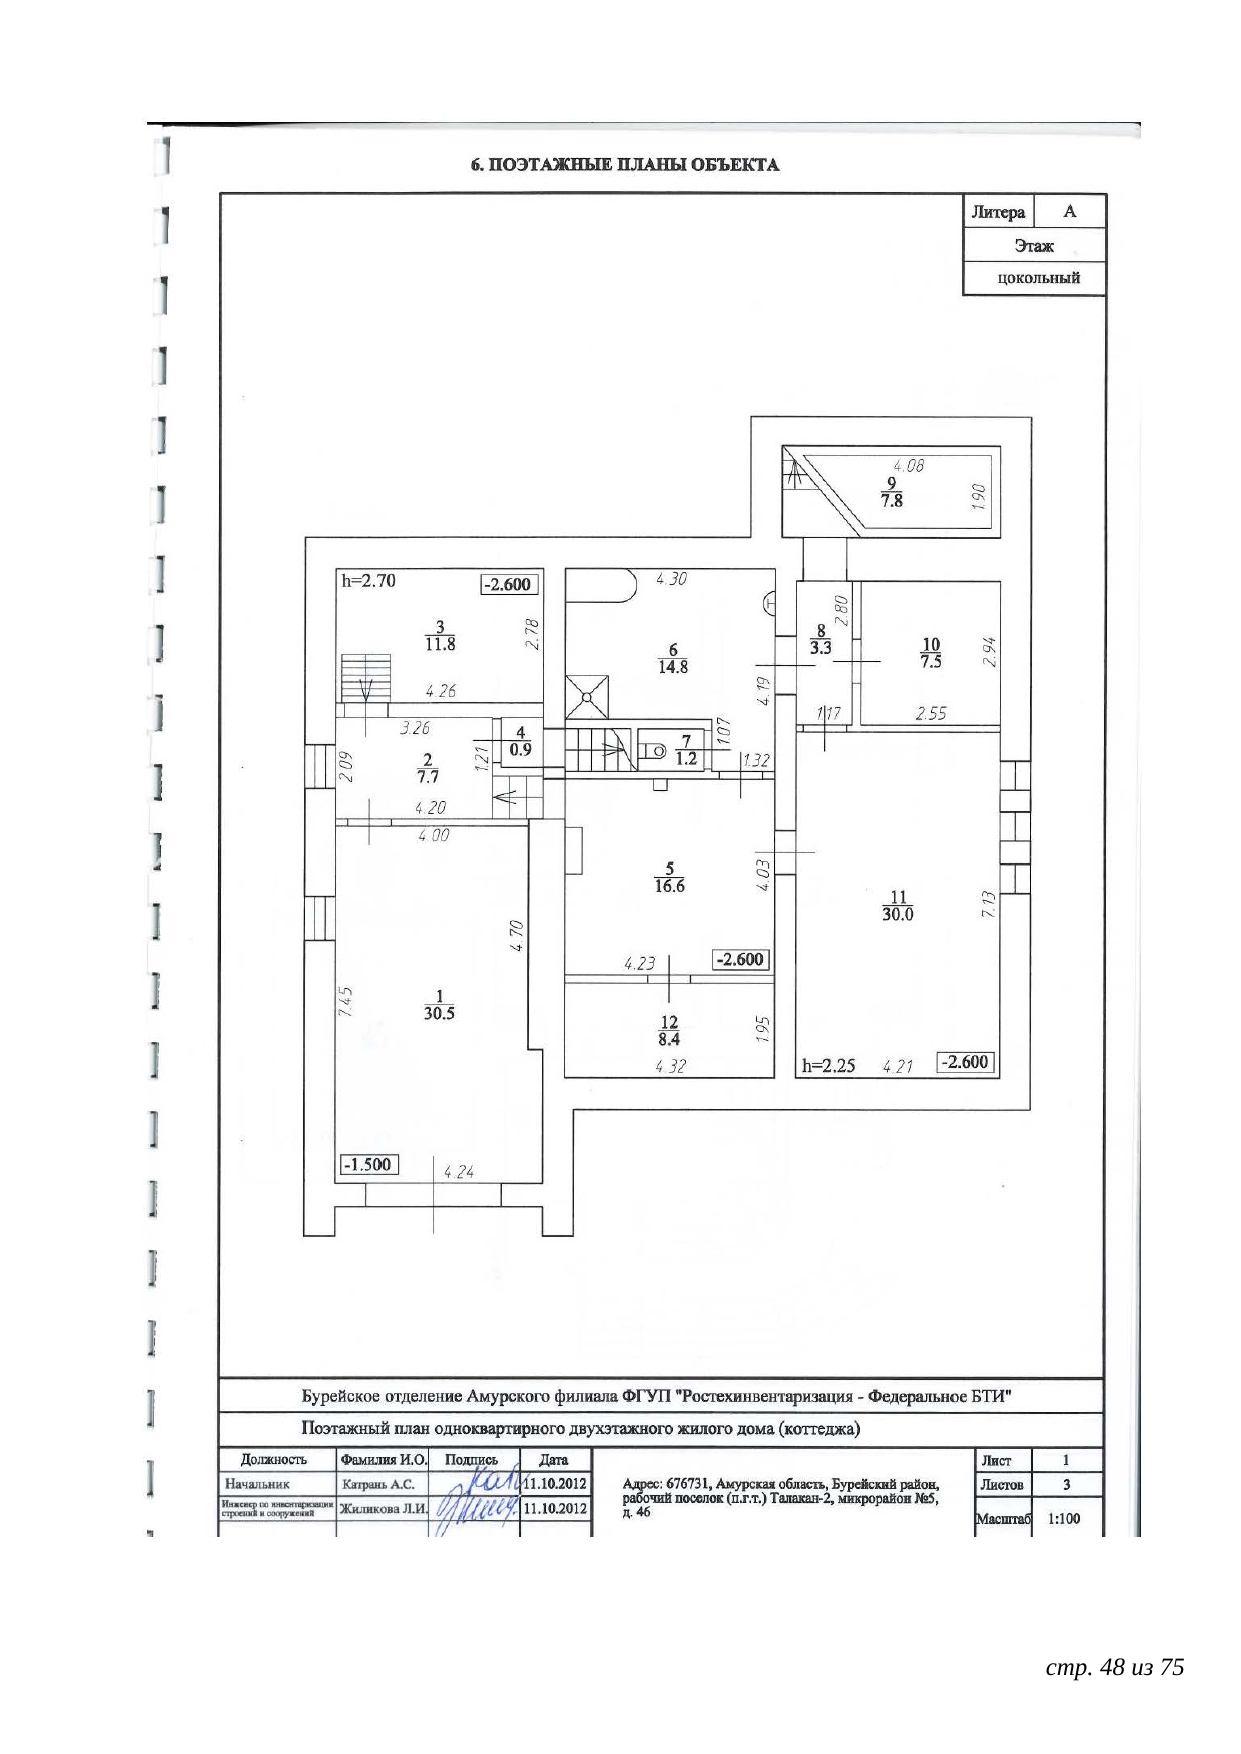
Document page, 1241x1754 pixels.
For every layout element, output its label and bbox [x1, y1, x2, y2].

picture [141, 118, 1144, 1537]
